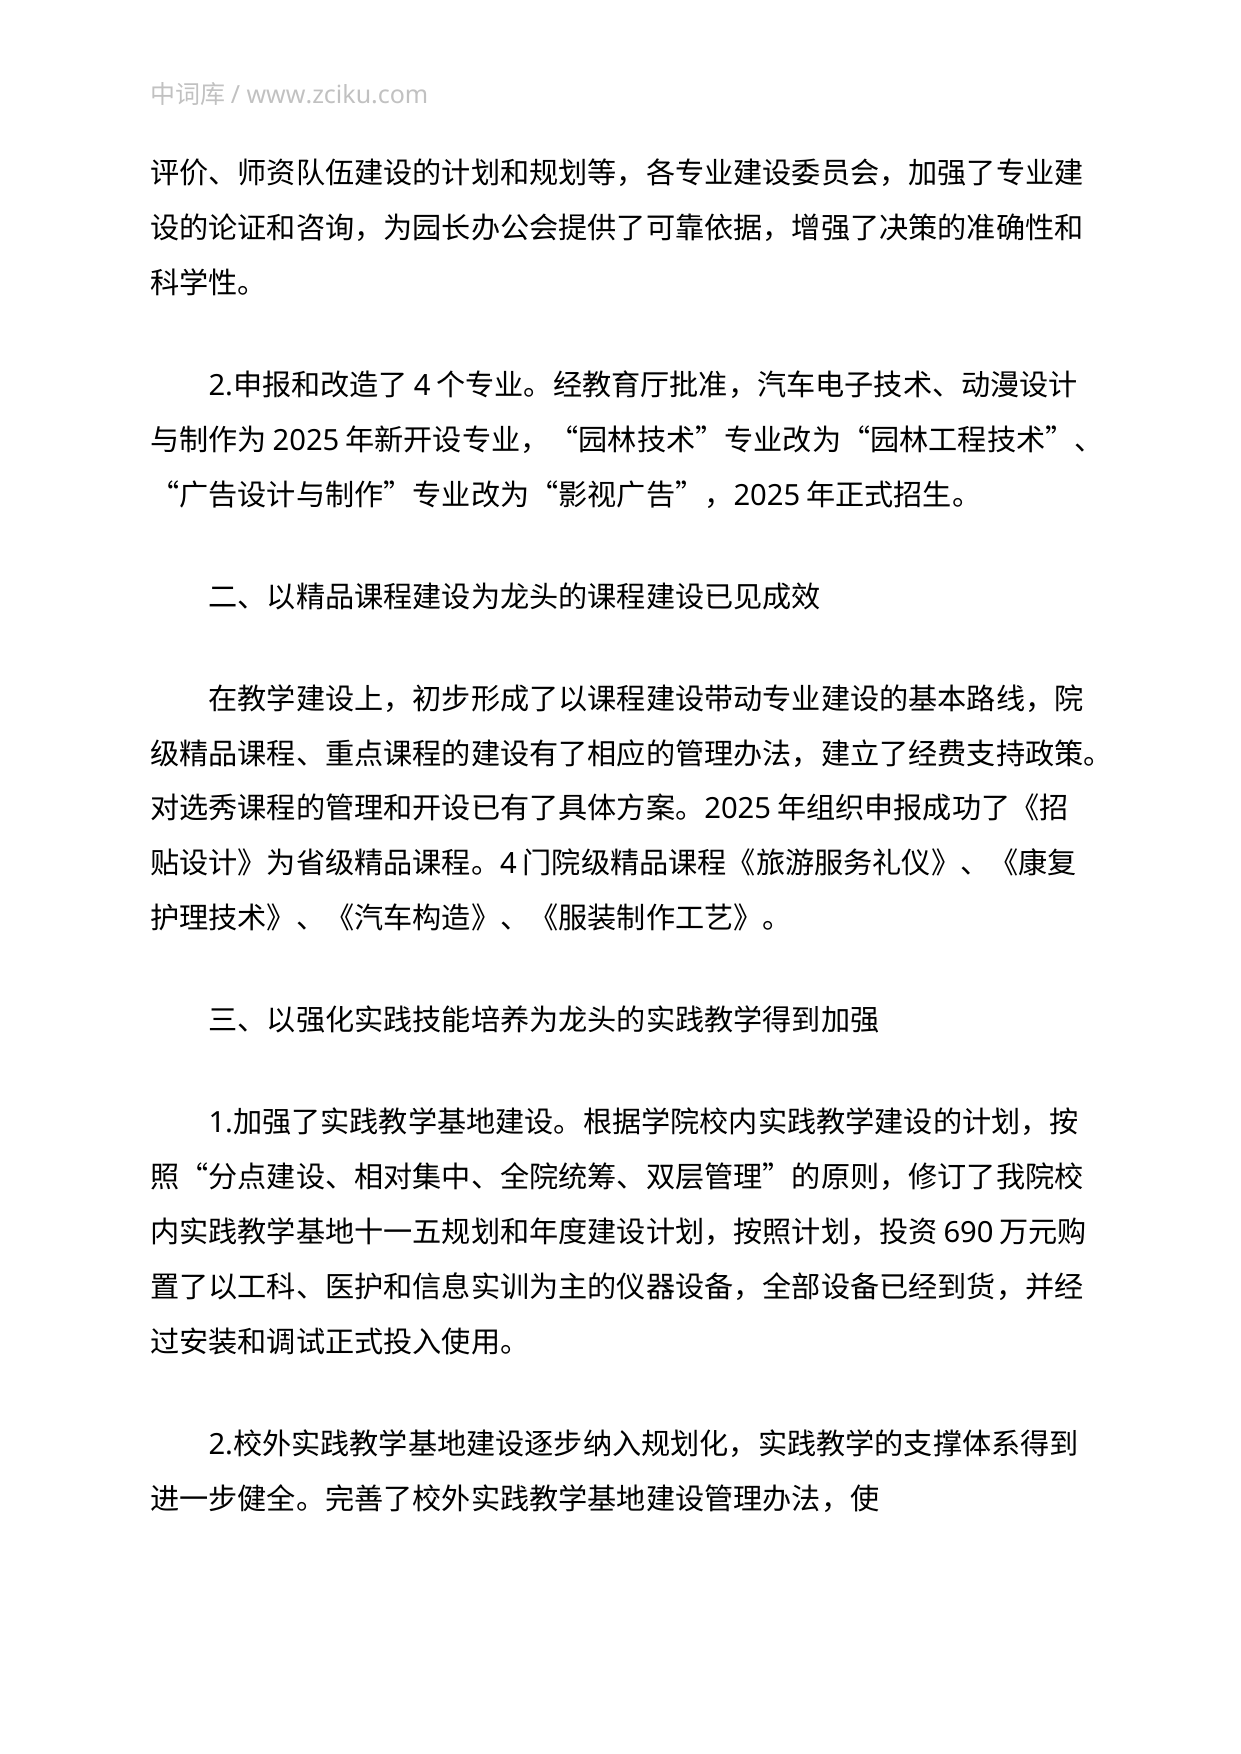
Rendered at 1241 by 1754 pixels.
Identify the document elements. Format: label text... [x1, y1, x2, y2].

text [150, 150, 1090, 302]
text 2.校外实践教学基地建设逐步纳入规划化，实践教学的支撑体系得到进一步健全。完善了校外实践教学基地建设管理办法，使 [150, 1420, 1090, 1517]
text 1.加强了实践教学基地建设。根据学院校内实践教学建设的计划，按照“分点建设、相对集中、全院统筹、双层管理”的原则，修订了我院校内实践教学基地十一五规划和年度建设计划，按照计划，投资690万元购置了以工科、医护和信息实训为主的仪器设备，全部设备已经到货，并经过安装和调试正式投入使用。 [150, 1099, 1090, 1361]
text 2.申报和改造了4个专业。经教育厅批准，汽车电子技术、动漫设计与制作为2025年新开设专业，“园林技术”专业改为“园林工程技术”、“广告设计与制作”专业改为“影视广告”，2025年正式招生。 [150, 362, 1090, 514]
text 三、以强化实践技能培养为龙头的实践教学得到加强 [150, 997, 1090, 1039]
text 在教学建设上，初步形成了以课程建设带动专业建设的基本路线，院级精品课程、重点课程的建设有了相应的管理办法，建立了经费支持政策。对选秀课程的管理和开设已有了具体方案。2025年组织申报成功了《招贴设计》为省级精品课程。4门院级精品课程《旅游服务礼仪》、《康复护理技术》、《汽车构造》、《服装制作工艺》。 [150, 675, 1090, 937]
text 二、以精品课程建设为龙头的课程建设已见成效 [150, 573, 1090, 616]
